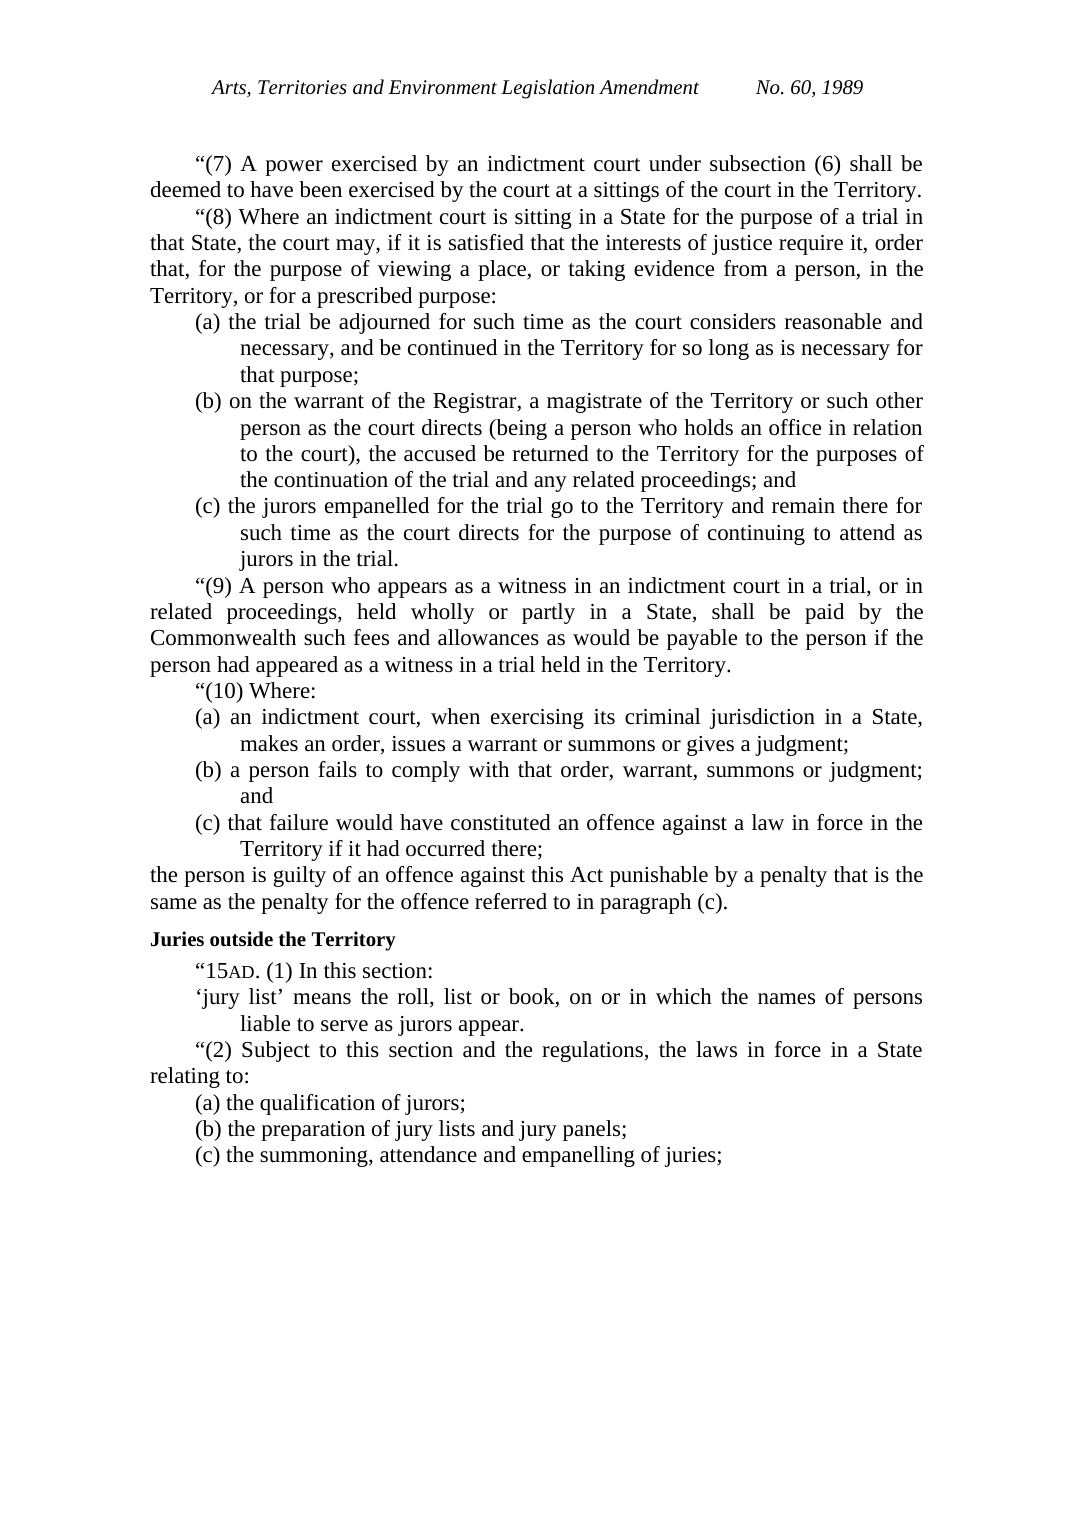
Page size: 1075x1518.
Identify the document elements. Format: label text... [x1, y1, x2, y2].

text (c) the jurors empanelled for the trial go to the Territory and remain there for such time as the court directs for the purpose of continuing to attend as jurors in the trial. [195, 493, 925, 572]
text (b) on the warrant of the Registrar, a magistrate of the Territory or such other person as the court directs (being a person who holds an office in relation to the court), the accused be returned to the Territory for the purposes of the continuation of the trial and any related proceedings; and [195, 387, 925, 493]
text “(2) Subject to this section and the regulations, the laws in force in a State relating to: [150, 1036, 925, 1089]
text ‘jury list’ means the roll, list or book, on or in which the names of persons liable to serve as jurors appear. [195, 983, 925, 1036]
text “(9) A person who appears as a witness in an indictment court in a trial, or in related proceedings, held wholly or partly in a State, shall be paid by the Commonwealth such fees and allowances as would be payable to the person if the person had appeared as a witness in a trial held in the Territory. [150, 572, 925, 677]
text the person is guilty of an offence against this Act punishable by a penalty that is the same as the penalty for the offence referred to in paragraph (c). [150, 862, 925, 914]
text (c) the summoning, attendance and empanelling of juries; [195, 1142, 925, 1168]
text “15ad. (1) In this section: [150, 957, 925, 983]
text (a) the trial be adjourned for such time as the court considers reasonable and necessary, and be continued in the Territory for so long as is necessary for that purpose; [195, 308, 925, 387]
text (b) the preparation of jury lists and jury panels; [195, 1115, 925, 1142]
text (b) a person fails to comply with that order, warrant, summons or judgment; and [195, 756, 925, 809]
text “(7) A power exercised by an indictment court under subsection (6) shall be deemed to have been exercised by the court at a sittings of the court in the Territory. [150, 150, 925, 203]
text (a) the qualification of jurors; [195, 1089, 925, 1115]
text (c) that failure would have constituted an offence against a law in force in the Territory if it had occurred there; [195, 809, 925, 862]
text Juries outside the Territory [150, 927, 925, 951]
text “(10) Where: [150, 677, 925, 703]
text (a) an indictment court, when exercising its criminal jurisdiction in a State, makes an order, issues a warrant or summons or gives a judgment; [195, 703, 925, 756]
text “(8) Where an indictment court is sitting in a State for the purpose of a trial in that State, the court may, if it is satisfied that the interests of justice require it, order that, for the purpose of viewing a place, or taking evidence from a person, in the Territory, or for a prescribed purpose: [150, 203, 925, 308]
